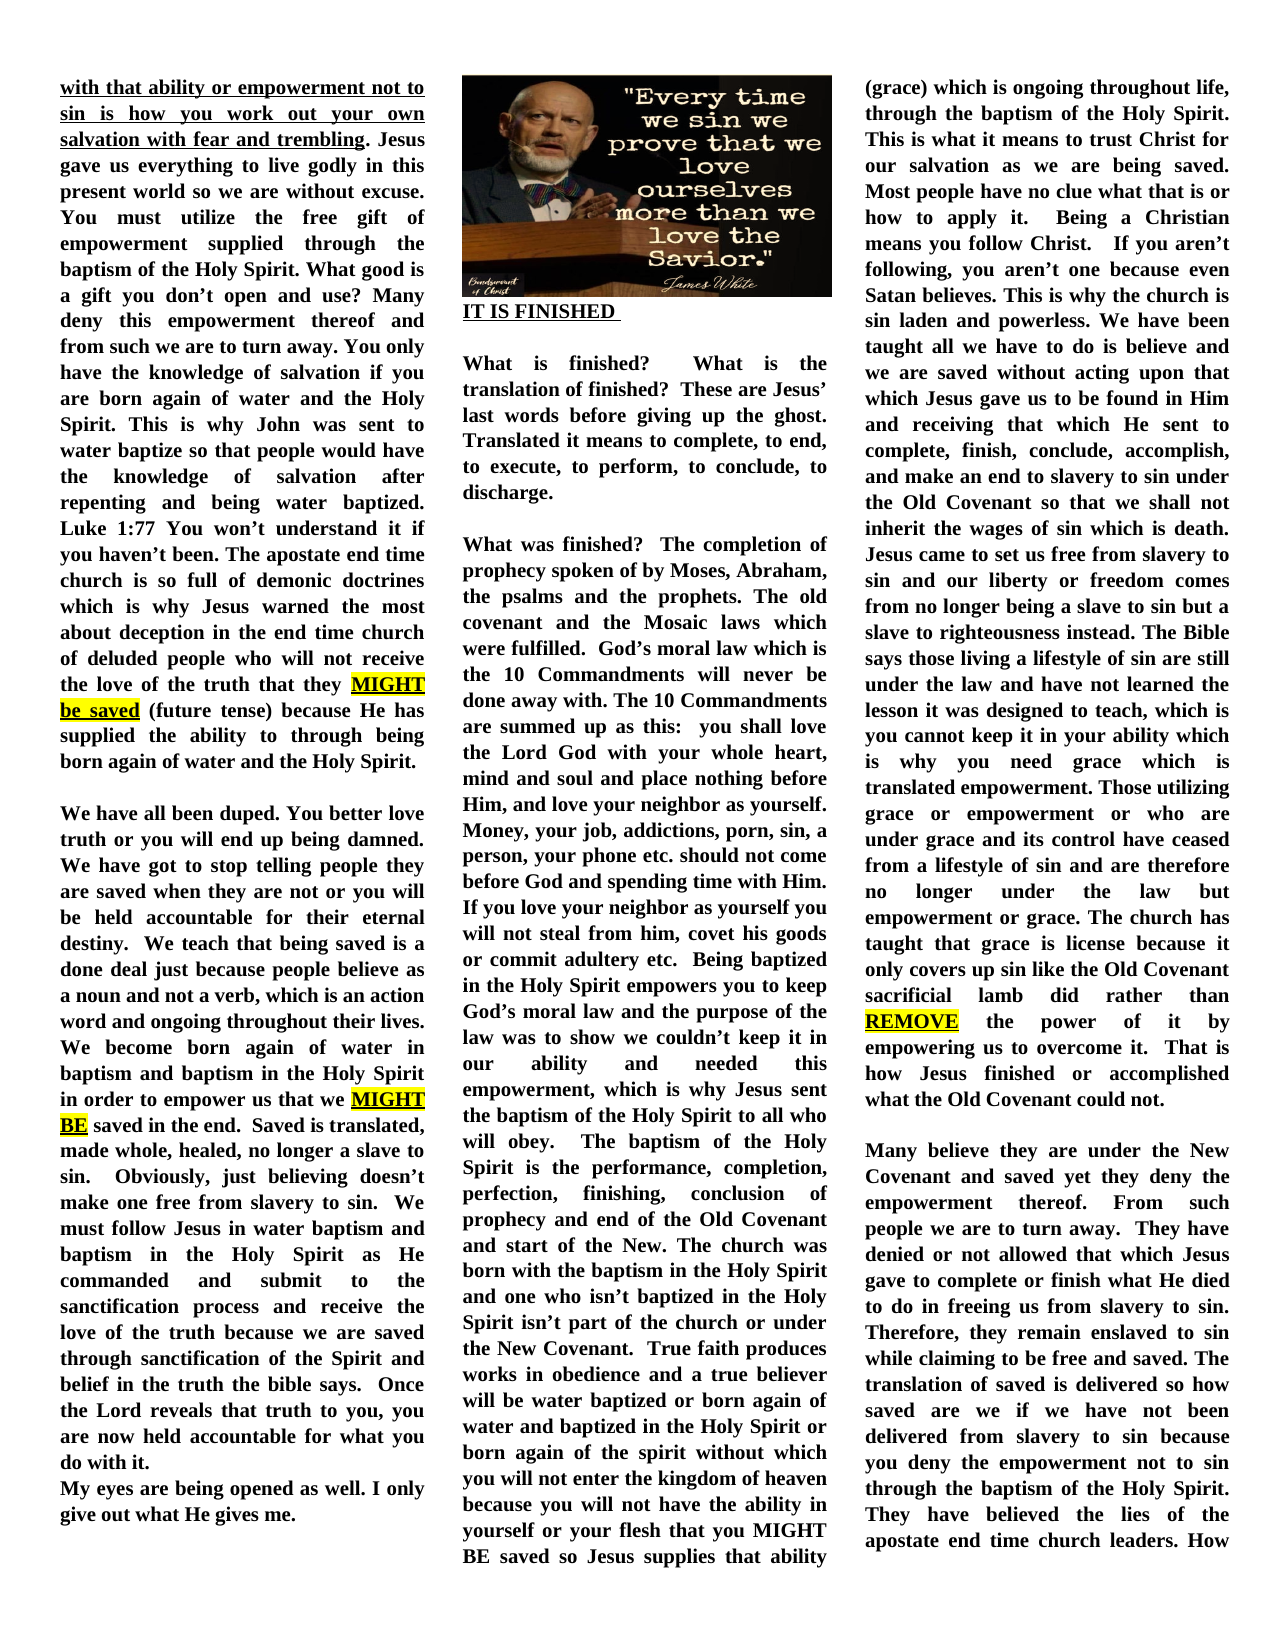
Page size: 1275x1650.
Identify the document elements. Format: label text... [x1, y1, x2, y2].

text My eyes are being opened as well. I only give out what He gives me. [60, 1476, 425, 1526]
text What was finished? The completion of prophecy spoken of by Moses, Abraham, the psalms and the prophets. The old covenant and the Mosaic laws which were fulfilled. God’s moral law which is the 10 Commandments will never be done away with. The 10 Commandments are summed up as this: you shall love the Lord God with your whole heart, mind and soul and place nothing before Him, and love your neighbor as yourself. Money, your job, addictions, porn, sin, a person, your phone etc. should not come before God and spending time with Him. If you love your neighbor as yourself you will not steal from him, covet his goods or commit adultery etc. Being baptized in the Holy Spirit empowers you to keep God’s moral law and the purpose of the law was to show we couldn’t keep it in our ability and needed this empowerment, which is why Jesus sent the baptism of the Holy Spirit to all who will obey. The baptism of the Holy Spirit is the performance, completion, perfection, finishing, conclusion of prophecy and end of the Old Covenant and start of the New. The church was born with the baptism in the Holy Spirit and one who isn’t baptized in the Holy Spirit isn’t part of the church or under the New Covenant. True faith produces works in obedience and a true believer will be water baptized or born again of water and baptized in the Holy Spirit or born again of the spirit without which you will not enter the kingdom of heaven because you will not have the ability in yourself or your flesh that you MIGHT BE saved so Jesus supplies that ability (grace) which is ongoing throughout life, through the baptism of the Holy Spirit. This is what it means to trust Christ for our salvation as we are being saved. Most people have no clue what that is or how to apply it. Being a Christian means you follow Christ. If you aren’t following, you aren’t one because even Satan believes. This is why the church is sin laden and powerless. We have been taught all we have to do is believe and we are saved without acting upon that which Jesus gave us to be found in Him and receiving that which He sent to complete, finish, conclude, accomplish, and make an end to slavery to sin under the Old Covenant so that we shall not inherit the wages of sin which is death. Jesus came to set us free from slavery to sin and our liberty or freedom comes from no longer being a slave to sin but a slave to righteousness instead. The Bible says those living a lifestyle of sin are still under the law and have not learned the lesson it was designed to teach, which is you cannot keep it in your ability which is why you need grace which is translated empowerment. Those utilizing grace or empowerment or who are under grace and its control have ceased from a lifestyle of sin and are therefore no longer under the law but empowerment or grace. The church has taught that grace is license because it only covers up sin like the Old Covenant sacrificial lamb did rather than REMOVE the power of it by empowering us to overcome it. That is how Jesus finished or accomplished what the Old Covenant could not. [462, 532, 827, 1568]
text What is finished? What is the translation of finished? These are Jesus’ last words before giving up the ghost. Translated it means to complete, to end, to execute, to perform, to conclude, to discharge. [462, 351, 827, 504]
text What was finished? The completion of prophecy spoken of by Moses, Abraham, the psalms and the prophets. The old covenant and the Mosaic laws which were fulfilled. God’s moral law which is the 10 Commandments will never be done away with. The 10 Commandments are summed up as this: you shall love the Lord God with your whole heart, mind and soul and place nothing before Him, and love your neighbor as yourself. Money, your job, addictions, porn, sin, a person, your phone etc. should not come before God and spending time with Him. If you love your neighbor as yourself you will not steal from him, covet his goods or commit adultery etc. Being baptized in the Holy Spirit empowers you to keep God’s moral law and the purpose of the law was to show we couldn’t keep it in our ability and needed this empowerment, which is why Jesus sent the baptism of the Holy Spirit to all who will obey. The baptism of the Holy Spirit is the performance, completion, perfection, finishing, conclusion of prophecy and end of the Old Covenant and start of the New. The church was born with the baptism in the Holy Spirit and one who isn’t baptized in the Holy Spirit isn’t part of the church or under the New Covenant. True faith produces works in obedience and a true believer will be water baptized or born again of water and baptized in the Holy Spirit or born again of the spirit without which you will not enter the kingdom of heaven because you will not have the ability in yourself or your flesh that you MIGHT BE saved so Jesus supplies that ability (grace) which is ongoing throughout life, through the baptism of the Holy Spirit. This is what it means to trust Christ for our salvation as we are being saved. Most people have no clue what that is or how to apply it. Being a Christian means you follow Christ. If you aren’t following, you aren’t one because even Satan believes. This is why the church is sin laden and powerless. We have been taught all we have to do is believe and we are saved without acting upon that which Jesus gave us to be found in Him and receiving that which He sent to complete, finish, conclude, accomplish, and make an end to slavery to sin under the Old Covenant so that we shall not inherit the wages of sin which is death. Jesus came to set us free from slavery to sin and our liberty or freedom comes from no longer being a slave to sin but a slave to righteousness instead. The Bible says those living a lifestyle of sin are still under the law and have not learned the lesson it was designed to teach, which is you cannot keep it in your ability which is why you need grace which is translated empowerment. Those utilizing grace or empowerment or who are under grace and its control have ceased from a lifestyle of sin and are therefore no longer under the law but empowerment or grace. The church has taught that grace is license because it only covers up sin like the Old Covenant sacrificial lamb did rather than REMOVE the power of it by empowering us to overcome it. That is how Jesus finished or accomplished what the Old Covenant could not. [865, 75, 1230, 1111]
text IT IS FINISHED [462, 299, 827, 323]
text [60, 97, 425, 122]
picture [462, 74, 832, 297]
text We have all been duped. You better love truth or you will end up being damned. We have got to stop telling people they are saved when they are not or you will be held accountable for their eternal destiny. We teach that being saved is a done deal just because people believe as a noun and not a verb, which is an action word and ongoing throughout their lives. We become born again of water in baptism and baptism in the Holy Spirit in order to empower us that we MIGHT BE saved in the end. Saved is translated, made whole, healed, no longer a slave to sin. Obviously, just believing doesn’t make one free from slavery to sin. We must follow Jesus in water baptism and baptism in the Holy Spirit as He commanded and submit to the sanctification process and receive the love of the truth because we are saved through sanctification of the Spirit and belief in the truth the bible says. Once the Lord reveals that truth to you, you are now held accountable for what you do with it. [60, 801, 425, 1474]
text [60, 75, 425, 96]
